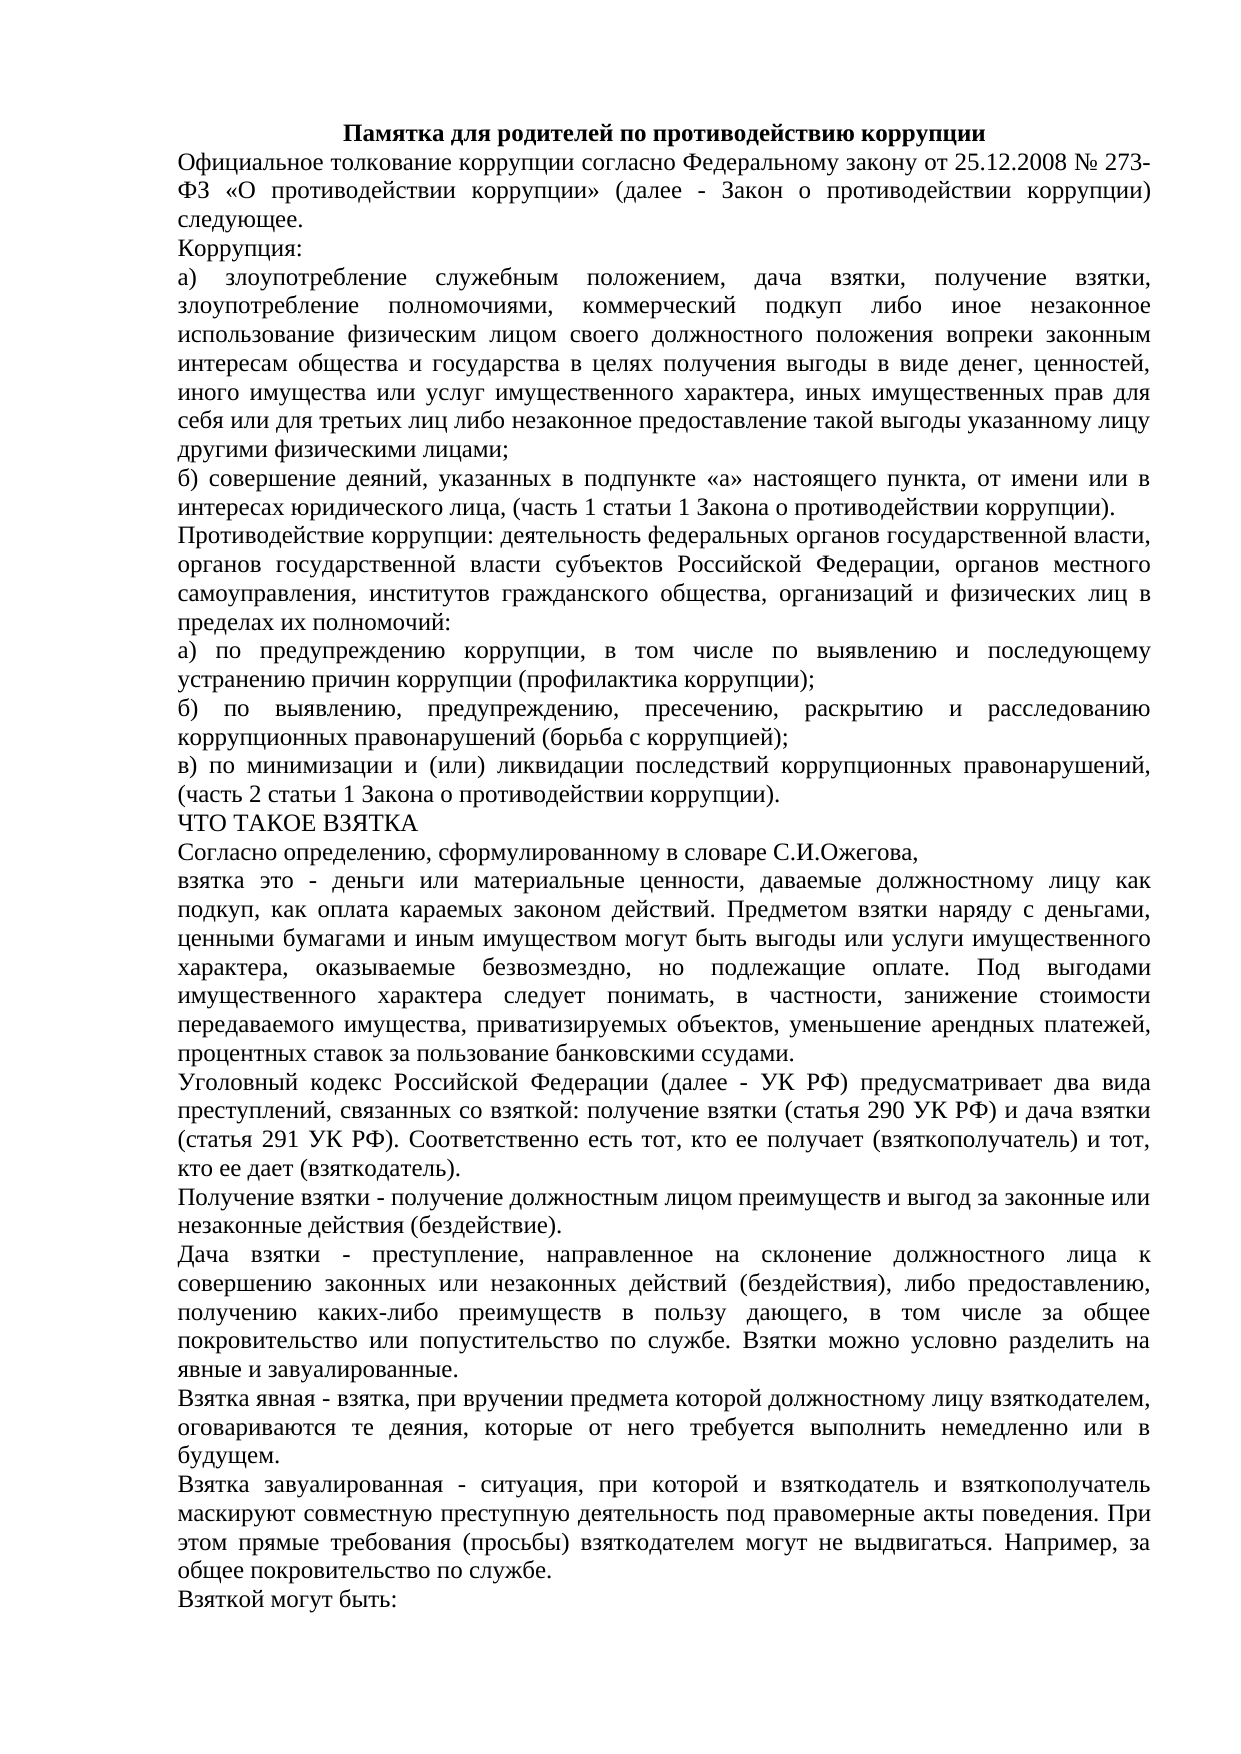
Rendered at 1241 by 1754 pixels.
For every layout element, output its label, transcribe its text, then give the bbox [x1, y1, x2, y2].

text Дача взятки - преступление, направленное на склонение должностного лица к совершению законных или незаконных действий (бездействия), либо предоставлению, получению каких-либо преимуществ в пользу дающего, в том числе за общее покровительство или попустительство по службе. Взятки можно условно разделить на явные и завуалированные. [177, 1239, 1152, 1383]
text Взятка завуалированная - ситуация, при которой и взяткодатель и взяткополучатель маскируют совместную преступную деятельность под правомерные акты поведения. При этом прямые требования (просьбы) взяткодателем могут не выдвигаться. Например, за общее покровительство по службе. [177, 1469, 1152, 1584]
text Коррупция: [177, 233, 1152, 262]
text Получение взятки - получение должностным лицом преимуществ и выгод за законные или незаконные действия (бездействие). [177, 1182, 1152, 1239]
text б) совершение деяний, указанных в подпункте «а» настоящего пункта, от имени или в интересах юридического лица, (часть 1 статьи 1 Закона о противодействии коррупции). [177, 463, 1152, 521]
text в) по минимизации и (или) ликвидации последствий коррупционных правонарушений, (часть 2 статьи 1 Закона о противодействии коррупции). [177, 751, 1152, 808]
text а) по предупреждению коррупции, в том числе по выявлению и последующему устранению причин коррупции (профилактика коррупции); [177, 636, 1152, 693]
text Противодействие коррупции: деятельность федеральных органов государственной власти, органов государственной власти субъектов Российской Федерации, органов местного самоуправления, институтов гражданского общества, организаций и физических лиц в пределах их полномочий: [177, 521, 1152, 636]
text Памятка для родителей по противодействию коррупции [177, 118, 1152, 147]
text Взяткой могут быть: [177, 1584, 1152, 1613]
text а) злоупотребление служебным положением, дача взятки, получение взятки, злоупотребление полномочиями, коммерческий подкуп либо иное незаконное использование физическим лицом своего должностного положения вопреки законным интересам общества и государства в целях получения выгоды в виде денег, ценностей, иного имущества или услуг имущественного характера, иных имущественных прав для себя или для третьих лиц либо незаконное предоставление такой выгоды указанному лицу другими физическими лицами; [177, 262, 1152, 463]
text Взятка явная - взятка, при вручении предмета которой должностному лицу взяткодателем, оговариваются те деяния, которые от него требуется выполнить немедленно или в будущем. [177, 1383, 1152, 1469]
text Официальное толкование коррупции согласно Федеральному закону от 25.12.2008 № 273-ФЗ «О противодействии коррупции» (далее - Закон о противодействии коррупции) следующее. [177, 147, 1152, 233]
text Уголовный кодекс Российской Федерации (далее - УК РФ) предусматривает два вида преступлений, связанных со взяткой: получение взятки (статья 290 УК РФ) и дача взятки (статья 291 УК РФ). Соответственно есть тот, кто ее получает (взяткополучатель) и тот, кто ее дает (взяткодатель). [177, 1067, 1152, 1182]
text Согласно определению, сформулированному в словаре С.И.Ожегова, [177, 837, 1152, 866]
text взятка это - деньги или материальные ценности, даваемые должностному лицу как подкуп, как оплата караемых законом действий. Предметом взятки наряду с деньгами, ценными бумагами и иным имуществом могут быть выгоды или услуги имущественного характера, оказываемые безвозмездно, но подлежащие оплате. Под выгодами имущественного характера следует понимать, в частности, занижение стоимости передаваемого имущества, приватизируемых объектов, уменьшение арендных платежей, процентных ставок за пользование банковскими ссудами. [177, 866, 1152, 1067]
text б) по выявлению, предупреждению, пресечению, раскрытию и расследованию коррупционных правонарушений (борьба с коррупцией); [177, 693, 1152, 751]
text ЧТО ТАКОЕ ВЗЯТКА [177, 808, 1152, 837]
